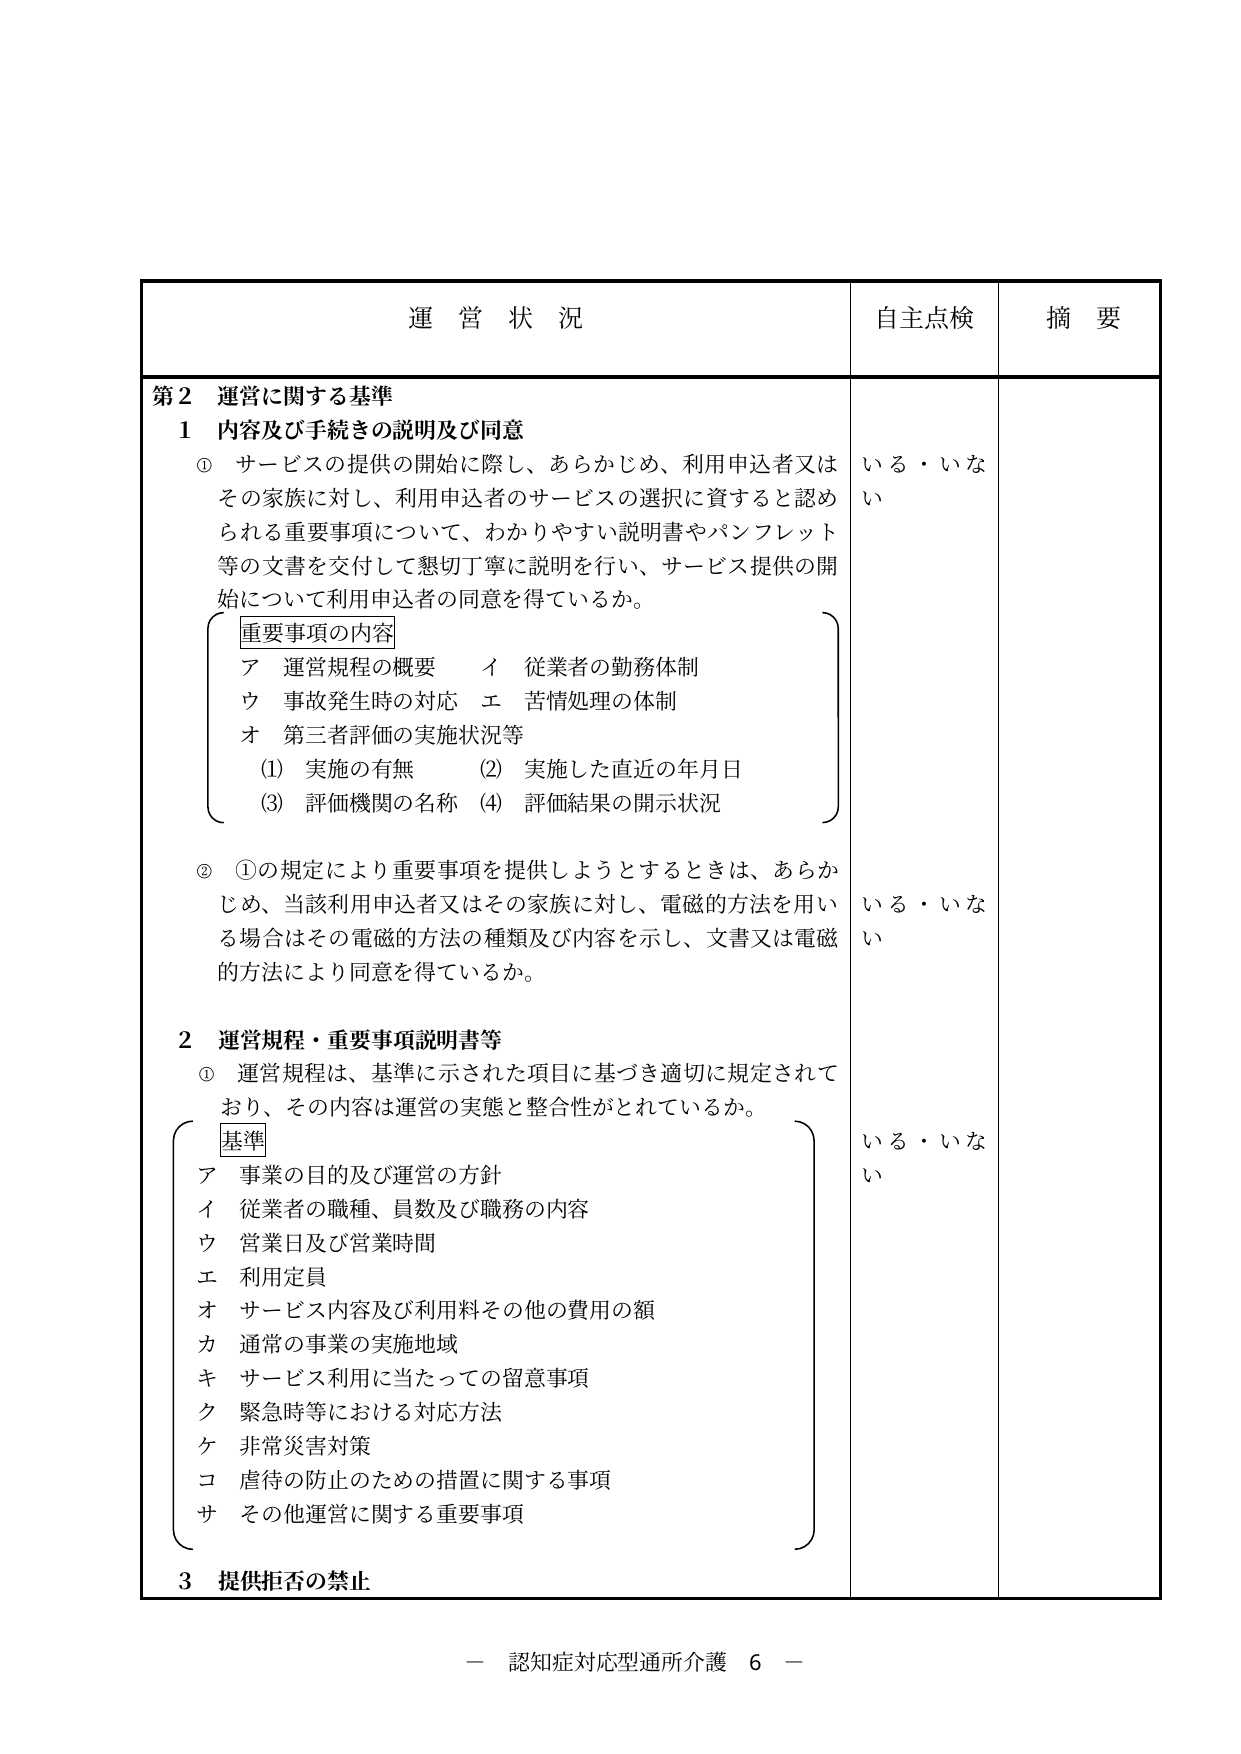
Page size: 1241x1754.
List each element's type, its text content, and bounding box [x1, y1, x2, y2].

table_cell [851, 379, 998, 1597]
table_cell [999, 379, 1159, 1597]
table_header 摘 要 [999, 283, 1159, 375]
table_header 運 営 状 況 [143, 283, 850, 375]
table_header 自主点検 [851, 283, 998, 375]
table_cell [143, 379, 850, 1597]
